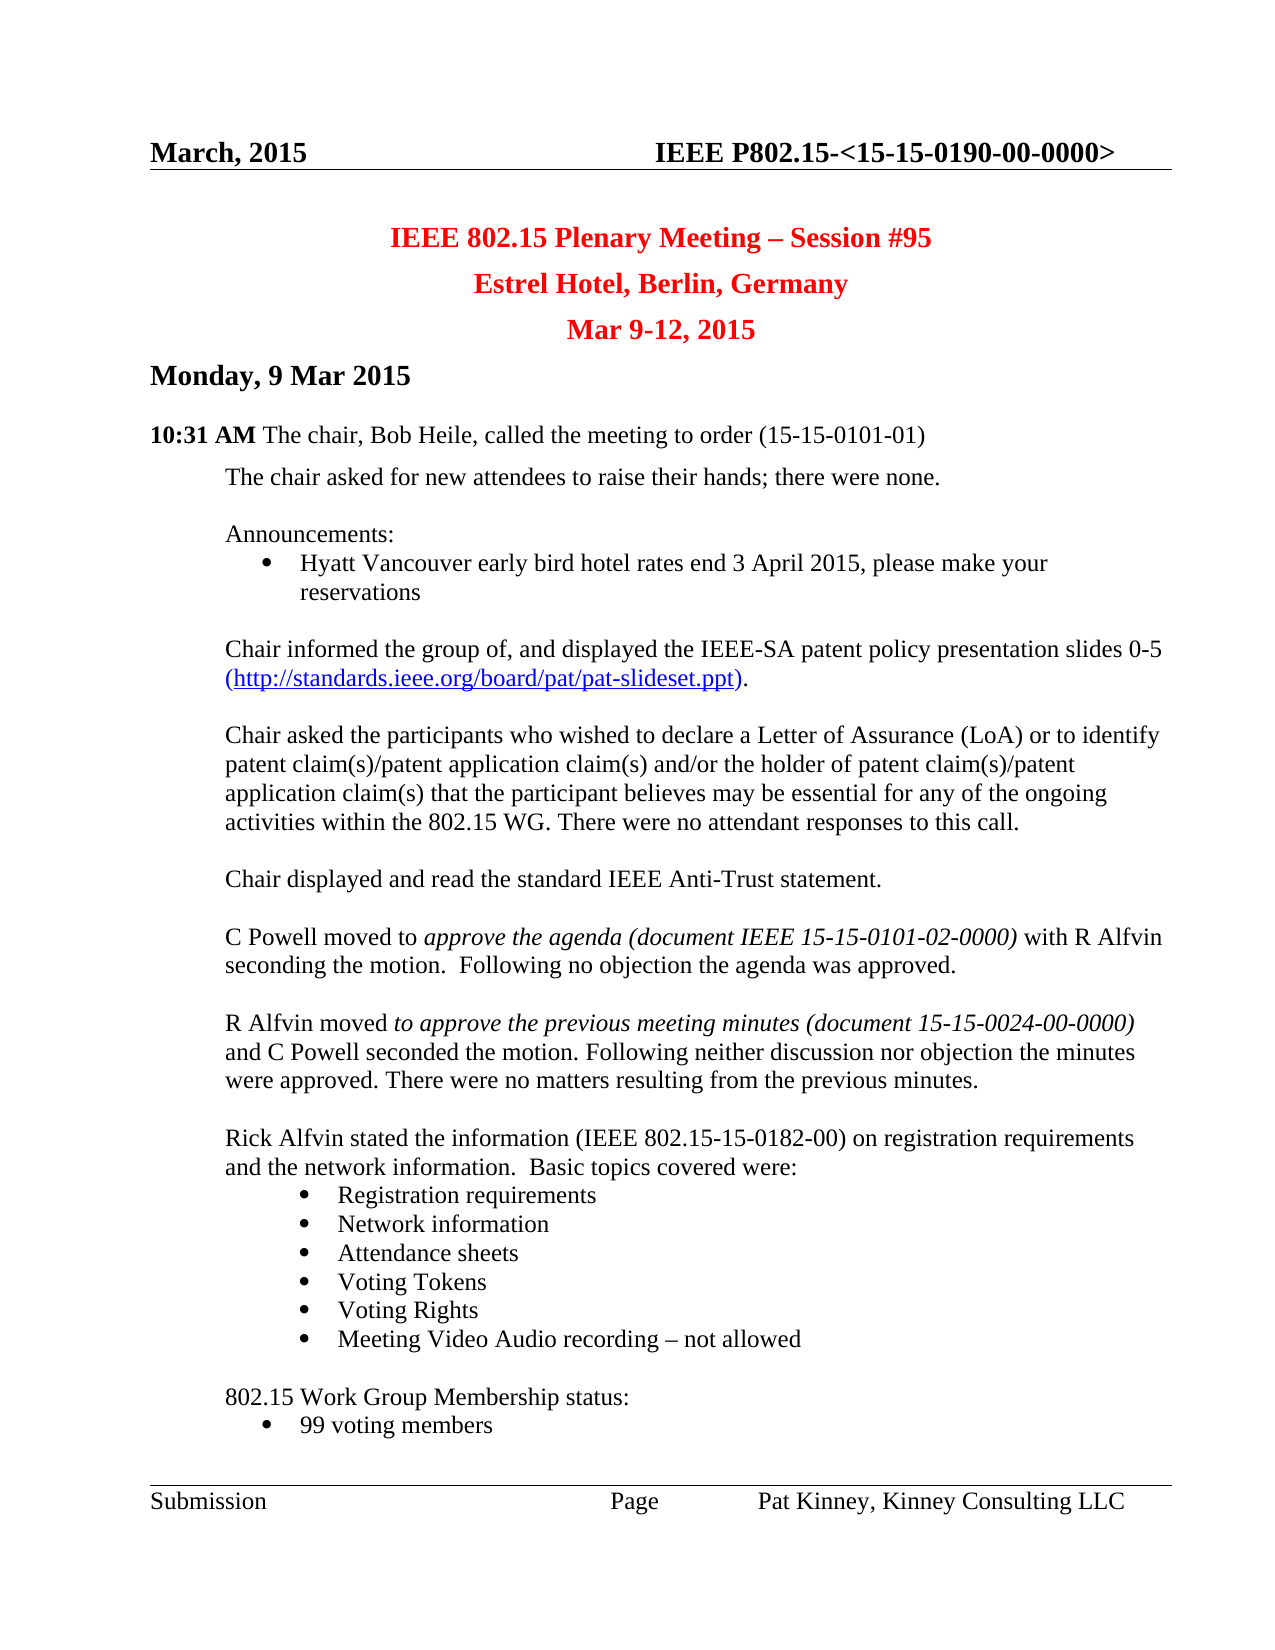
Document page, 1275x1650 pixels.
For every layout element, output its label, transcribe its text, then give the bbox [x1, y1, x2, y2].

text Estrel Hotel, Berlin, Germany [150, 266, 1172, 300]
list Meeting Video Audio recording – not allowed [300, 1324, 1172, 1353]
text Rick Alfvin stated the information (IEEE 802.15-15-0182-00) on registration requirements and the network information. Basic topics covered were: [225, 1123, 1172, 1181]
text Monday, 9 Mar 2015 [150, 358, 1172, 392]
text 10:31 AM The chair, Bob Heile, called the meeting to order (15-15-0101-01) [150, 421, 1172, 449]
text Mar 9-12, 2015 [150, 312, 1172, 346]
text C Powell moved to approve the agenda (document IEEE 15-15-0101-02-0000) with R Alfvin seconding the motion. Following no objection the agenda was approved. [225, 922, 1172, 979]
text The chair asked for new attendees to raise their hands; there were none. [225, 462, 1172, 491]
list Voting Tokens [300, 1267, 1172, 1296]
text Chair asked the participants who wished to declare a Letter of Assurance (LoA) or to identify patent claim(s)/patent application claim(s) and/or the holder of patent claim(s)/patent application claim(s) that the participant believes may be essential for any of the ongoing activities within the 802.15 WG. There were no attendant responses to this call. [225, 721, 1172, 836]
list Hyatt Vancouver early bird hotel rates end 3 April 2015, please make your reservations [262, 548, 1172, 606]
list Attendance sheets [300, 1238, 1172, 1267]
text IEEE 802.15 Plenary Meeting – Session #95 [150, 220, 1172, 254]
list Registration requirements [300, 1181, 1172, 1209]
text Announcements: [225, 519, 1172, 548]
list Network information [300, 1209, 1172, 1238]
text Chair displayed and read the standard IEEE Anti-Trust statement. [225, 864, 1172, 893]
text 802.15 Work Group Membership status: [225, 1382, 1172, 1411]
list Voting Rights [300, 1296, 1172, 1324]
text Chair informed the group of, and displayed the IEEE-SA patent policy presentation slides 0-5 (http://standards.ieee.org/board/pat/pat-slideset.ppt). [225, 634, 1172, 692]
list 99 voting members [262, 1411, 1172, 1439]
text R Alfvin moved to approve the previous meeting minutes (document 15-15-0024-00-0000) and C Powell seconded the motion. Following neither discussion nor objection the minutes were approved. There were no matters resulting from the previous minutes. [225, 1008, 1172, 1094]
